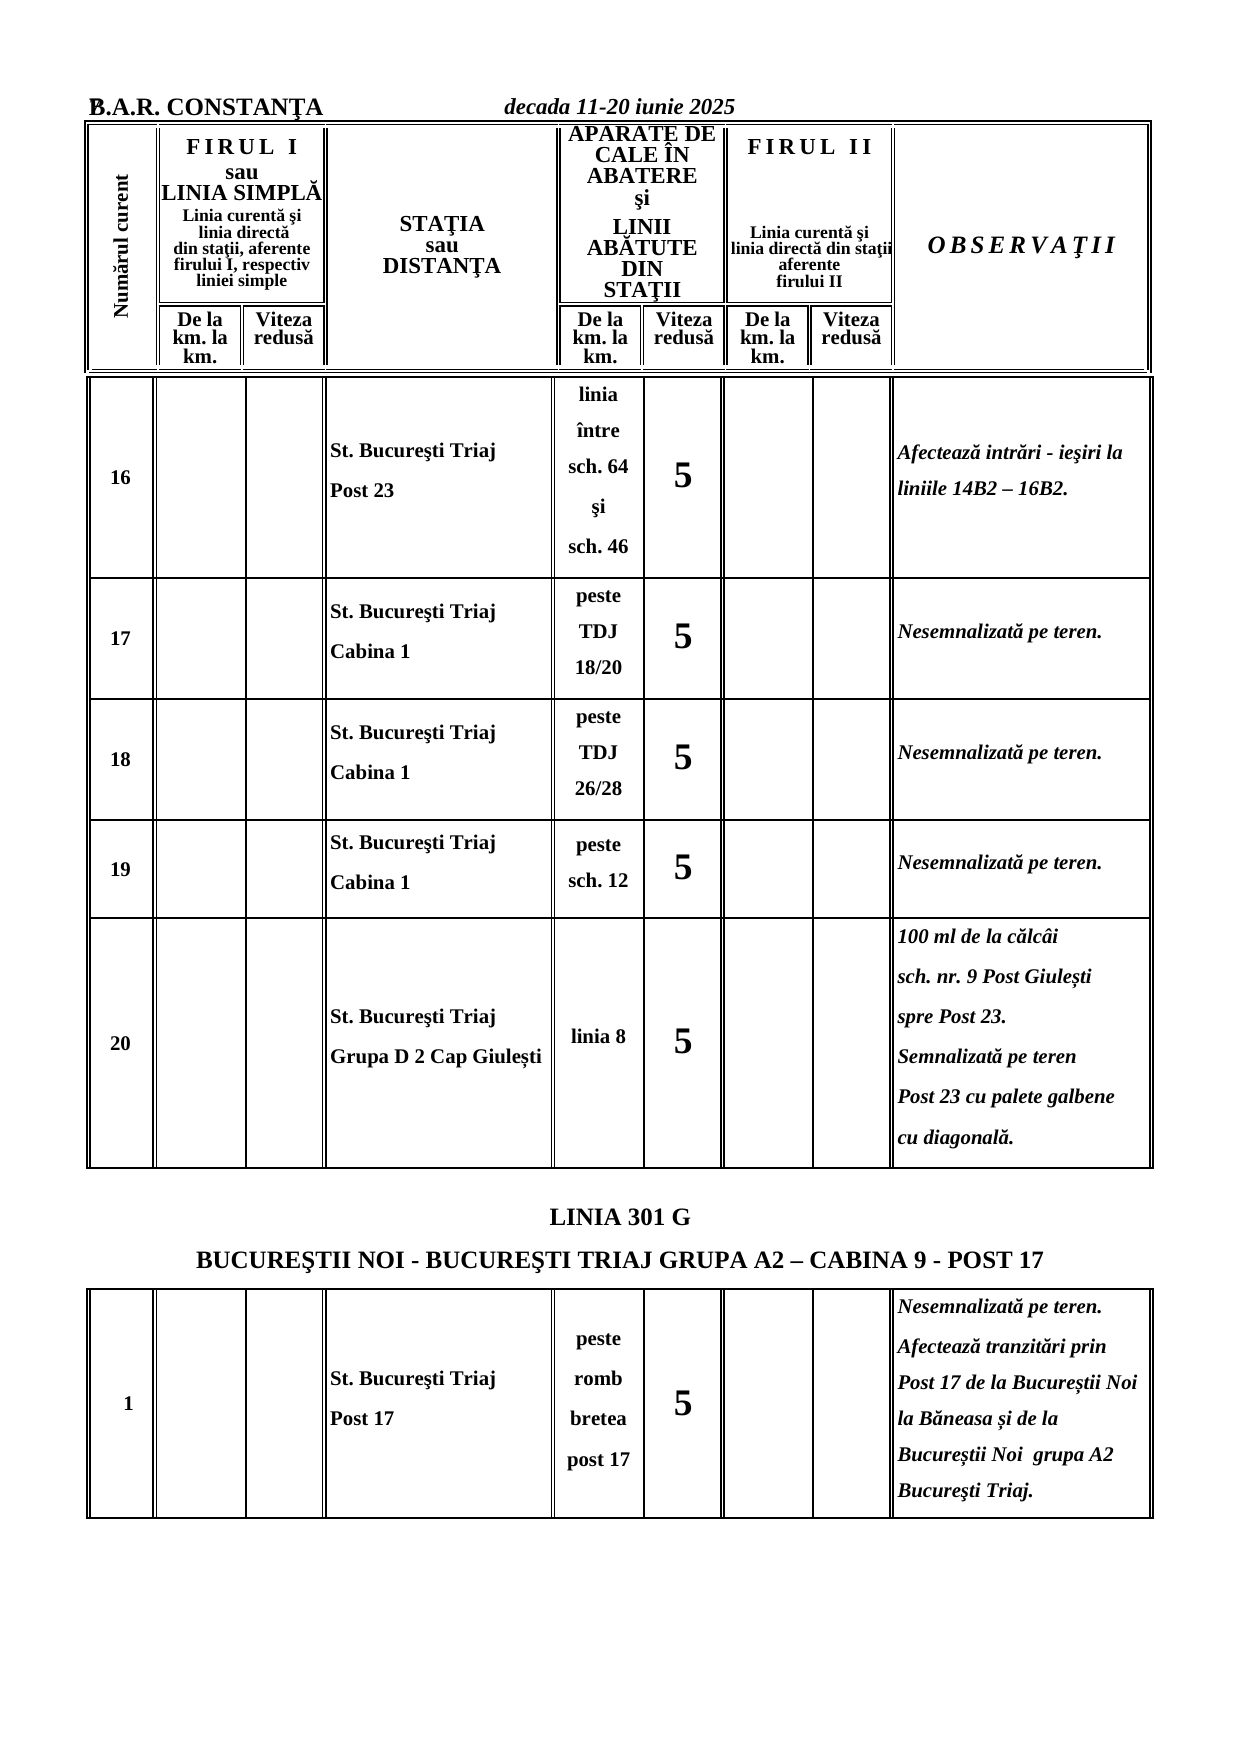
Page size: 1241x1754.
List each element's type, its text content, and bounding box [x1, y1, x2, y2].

table_cell [91, 821, 152, 917]
table_cell peste TDJ 18/20 [555, 579, 643, 698]
table_cell linia între sch. 64 şi sch. 46 [555, 378, 643, 577]
table_cell 5 [645, 821, 720, 917]
table_header St. Bucureşti Triaj Post 17 [327, 1290, 551, 1517]
table_cell [725, 700, 812, 818]
table_cell Nesemnalizată pe teren. [894, 700, 1149, 818]
table_cell [91, 378, 152, 577]
table_cell peste TDJ 26/28 [555, 700, 643, 818]
table_cell [814, 579, 889, 698]
table_cell [725, 579, 812, 698]
table_cell peste sch. 12 [555, 821, 643, 917]
table_header [91, 1290, 152, 1517]
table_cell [327, 378, 551, 577]
table_cell St. Bucureşti Triaj Cabina 1 [327, 821, 551, 917]
table_header 5 [645, 1290, 720, 1517]
table_header [157, 1290, 245, 1517]
table_cell [157, 919, 245, 1167]
table_cell [247, 919, 322, 1167]
table_cell Nesemnalizată pe teren. [894, 821, 1149, 917]
table_cell 5 [645, 919, 720, 1167]
table_cell St. Bucureşti Triaj Cabina 1 [327, 700, 551, 818]
table_cell St. Bucureşti Triaj Cabina 1 [327, 579, 551, 698]
table_cell 100 ml de la călcâi sch. nr. 9 Post Giulești spre Post 23. Semnalizată pe teren Post 23 cu palete galbene cu diagonală. [894, 919, 1149, 1167]
table_cell [814, 700, 889, 818]
table_cell [814, 378, 889, 577]
table_cell [725, 919, 812, 1167]
table_cell [247, 378, 322, 577]
table_cell linia 8 [555, 919, 643, 1167]
table_cell [725, 378, 812, 577]
table_cell [814, 919, 889, 1167]
table_header [247, 1290, 322, 1517]
table_cell [247, 579, 322, 698]
table_cell St. Bucureşti Triaj Grupa D 2 Cap Giulești [327, 919, 551, 1167]
table_header [725, 1290, 812, 1517]
table_cell [814, 821, 889, 917]
table_cell [91, 700, 152, 818]
subtitle BUCUREŞTII NOI - BUCUREŞTI TRIAJ GRUPA A2 – CABINA 9 - POST 17 [89, 1245, 1152, 1273]
table_cell Afectează intrări - ieşiri la liniile 14B2 – 16B2. [894, 378, 1149, 577]
table_cell [725, 821, 812, 917]
table_cell 5 [645, 579, 720, 698]
table_header Nesemnalizată pe teren. Afectează tranzitări prin Post 17 de la Bucureștii Noi la Băneasa și de la Bucureștii Noi grupa A2 Bucureşti Triaj. [894, 1290, 1149, 1517]
table_cell [247, 821, 322, 917]
table_cell Nesemnalizată pe teren. [894, 579, 1149, 698]
table_cell [157, 579, 245, 698]
table_cell [247, 700, 322, 818]
table_header [814, 1290, 889, 1517]
table_cell [157, 700, 245, 818]
table_cell 5 [645, 700, 720, 818]
table_header peste romb bretea post 17 [555, 1290, 643, 1517]
table_cell [91, 919, 152, 1167]
subtitle LINIA 301 G [89, 1202, 1152, 1230]
table_cell [91, 579, 152, 698]
table_cell [157, 821, 245, 917]
table_cell [157, 378, 245, 577]
table_cell 5 [645, 378, 720, 577]
